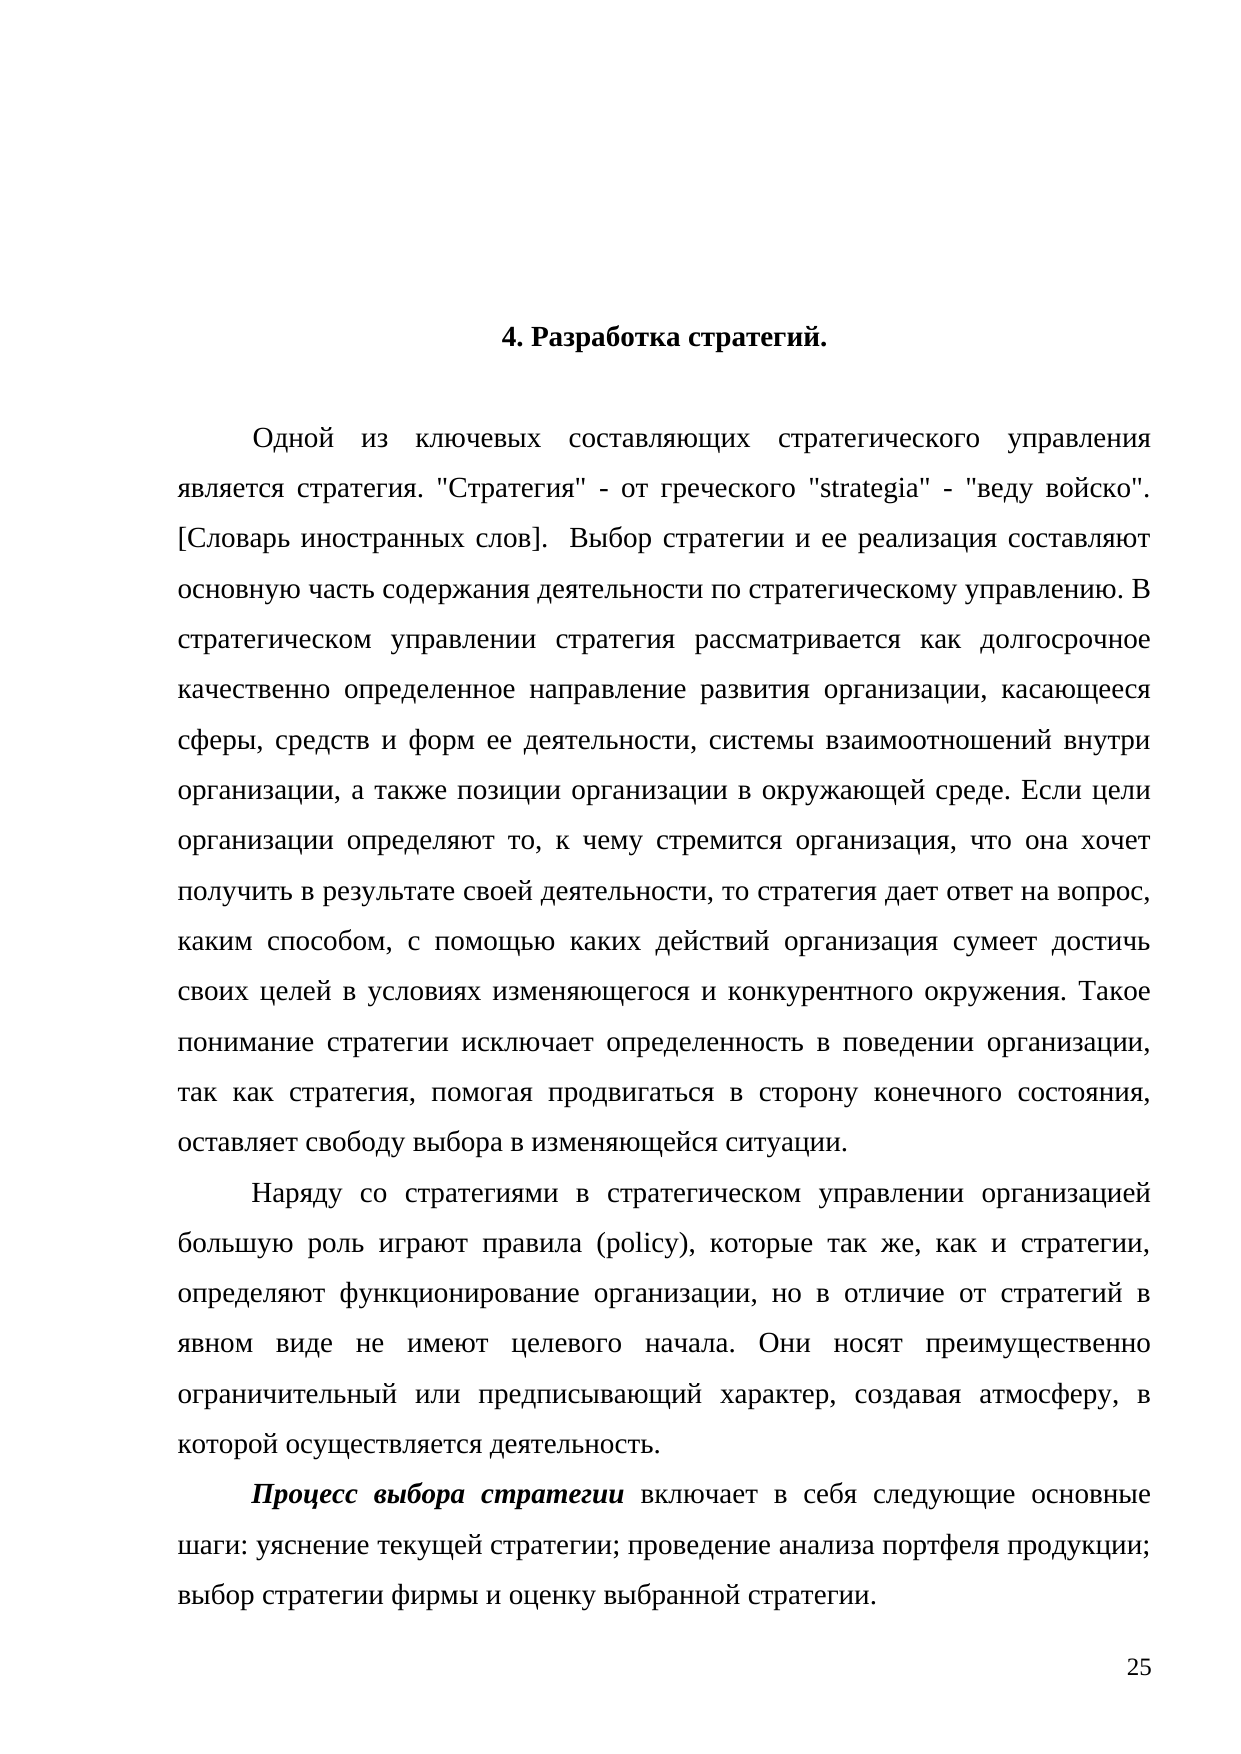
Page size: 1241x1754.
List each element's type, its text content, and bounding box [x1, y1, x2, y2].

text 4. Разработка стратегий. [177, 319, 1152, 353]
text Одной из ключевых составляющих стратегического управления является стратегия. "Стратегия" - от греческого "strategia" - "веду войско". [Словарь иностранных слов]. Выбор стратегии и ее реализация составляют основную часть содержания деятельности по стратегическому управлению. В стратегическом управлении стратегия рассматривается как долгосрочное качественно определенное направление развития организации, касающееся сферы, средств и форм ее деятельности, системы взаимоотношений внутри организации, а также позиции организации в окружающей среде. Если цели организации определяют то, к чему стремится организация, что она хочет получить в результате своей деятельности, то стратегия дает ответ на вопрос, каким способом, с помощью каких действий организация сумеет достичь своих целей в условиях изменяющегося и конкурентного окружения. Такое понимание стратегии исключает определенность в поведении организации, так как стратегия, помогая продвигаться в сторону конечного состояния, оставляет свободу выбора в изменяющейся ситуации. [177, 420, 1152, 1158]
text Наряду со стратегиями в стратегическом управлении организацией большую роль играют правила (policy), которые так же, как и стратегии, определяют функционирование организации, но в отличие от стратегий в явном виде не имеют целевого начала. Они носят преимущественно ограничительный или предписывающий характер, создавая атмосферу, в которой осуществляется деятельность. [177, 1175, 1152, 1460]
text Процесс выбора стратегии включает в себя следующие основные шаги: уяснение текущей стратегии; проведение анализа портфеля продукции; выбор стратегии фирмы и оценку выбранной стратегии. [177, 1477, 1152, 1611]
